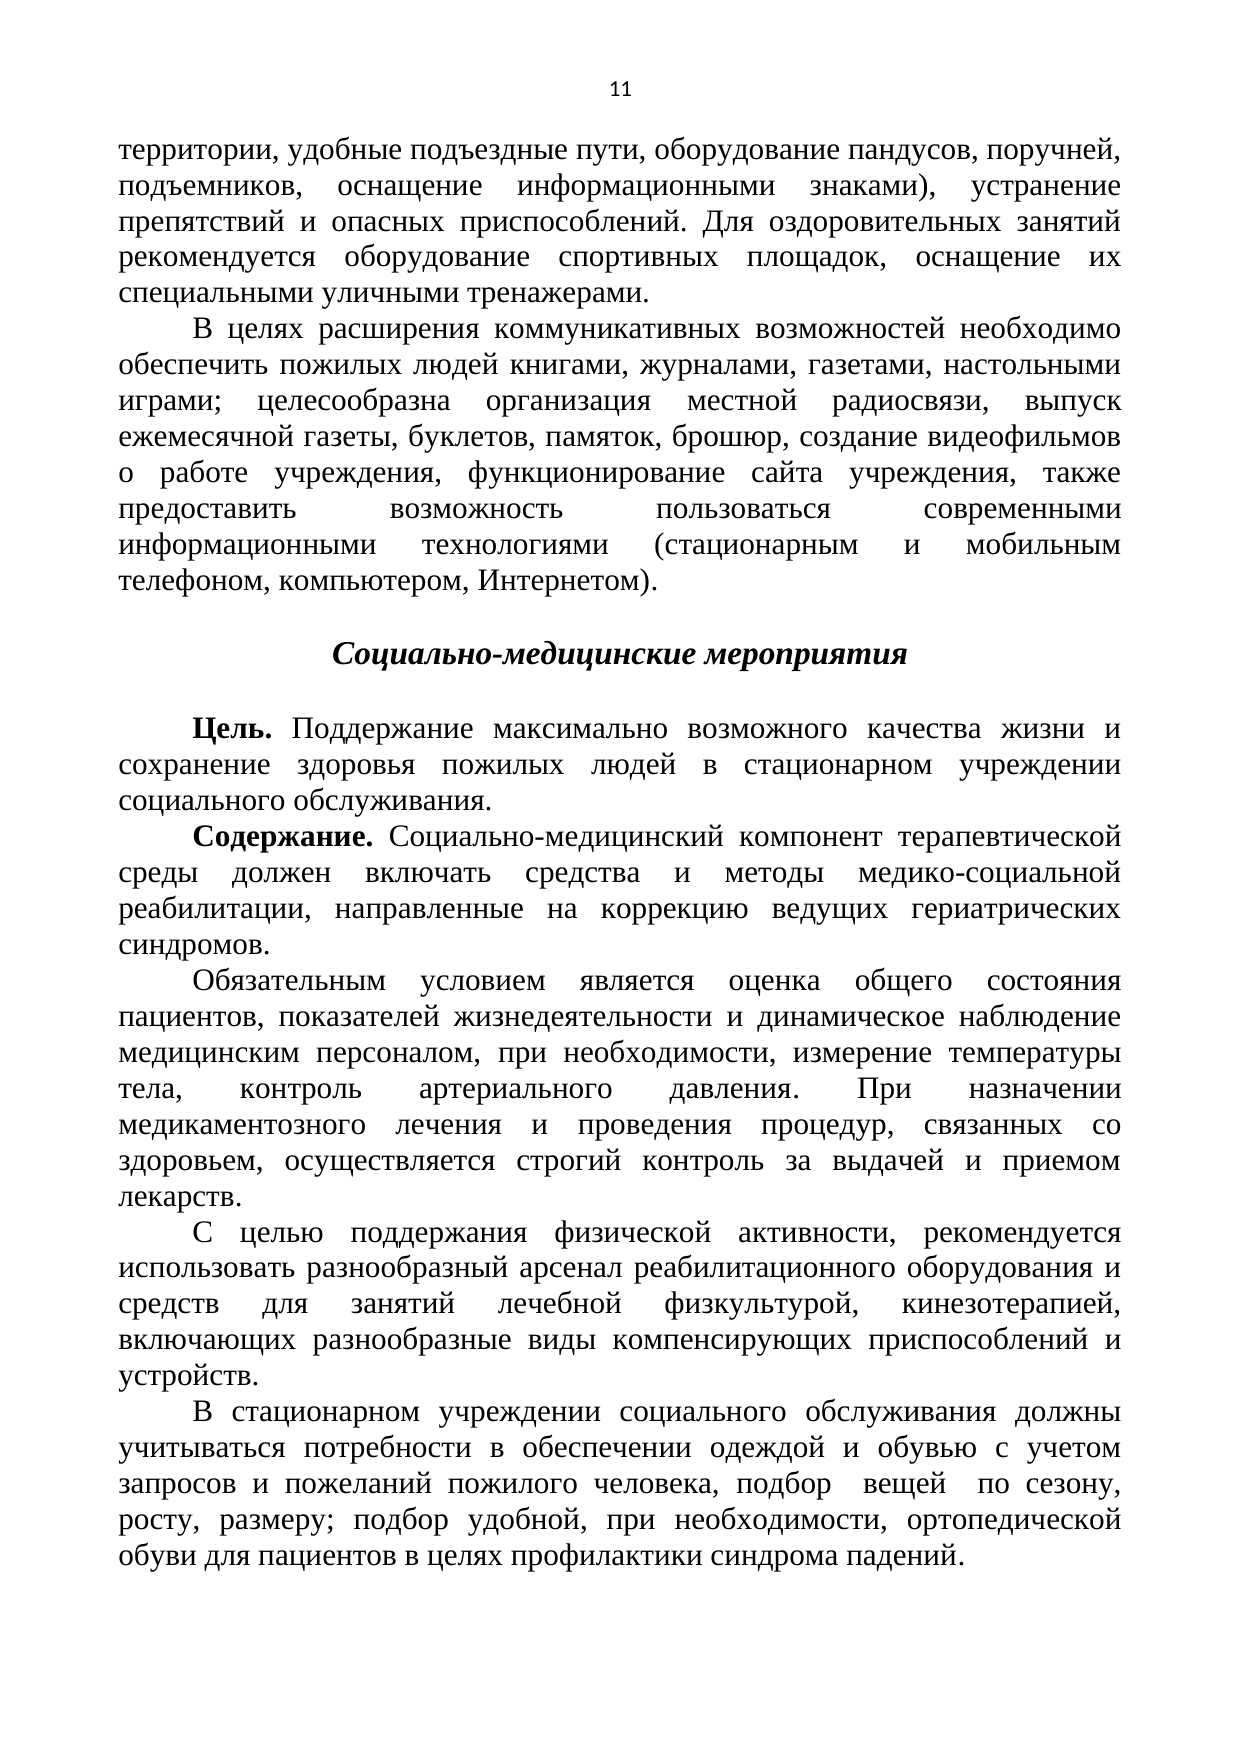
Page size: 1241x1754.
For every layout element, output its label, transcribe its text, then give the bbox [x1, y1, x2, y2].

text С целью поддержания физической активности, рекомендуется использовать разнообразный арсенал реабилитационного оборудования и средств для занятий лечебной физкультурой, кинезотерапией, включающих разнообразные виды компенсирующих приспособлений и устройств. [118, 1213, 1122, 1392]
text В целях расширения коммуникативных возможностей необходимо обеспечить пожилых людей книгами, журналами, газетами, настольными играми; целесообразна организация местной радиосвязи, выпуск ежемесячной газеты, буклетов, памяток, брошюр, создание видеофильмов о работе учреждения, функционирование сайта учреждения, также предоставить возможность пользоваться современными информационными технологиями (стационарным и мобильным телефоном, компьютером, Интернетом). [118, 309, 1122, 597]
text В стационарном учреждении социального обслуживания должны учитываться потребности в обеспечении одеждой и обувью с учетом запросов и пожеланий пожилого человека, подбор вещей по сезону, росту, размеру; подбор удобной, при необходимости, ортопедической обуви для пациентов в целях профилактики синдрома падений. [118, 1392, 1122, 1572]
text Социально-медицинские мероприятия [118, 633, 1122, 671]
text Содержание. Социально-медицинский компонент терапевтической среды должен включать средства и методы медико-социальной реабилитации, направленные на коррекцию ведущих гериатрических синдромов. [118, 817, 1122, 961]
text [118, 130, 1122, 309]
text Обязательным условием является оценка общего состояния пациентов, показателей жизнедеятельности и динамическое наблюдение медицинским персоналом, при необходимости, измерение температуры тела, контроль артериального давления. При назначении медикаментозного лечения и проведения процедур, связанных со здоровьем, осуществляется строгий контроль за выдачей и приемом лекарств. [118, 961, 1122, 1213]
text Цель. Поддержание максимально возможного качества жизни и сохранение здоровья пожилых людей в стационарном учреждении социального обслуживания. [118, 710, 1122, 817]
